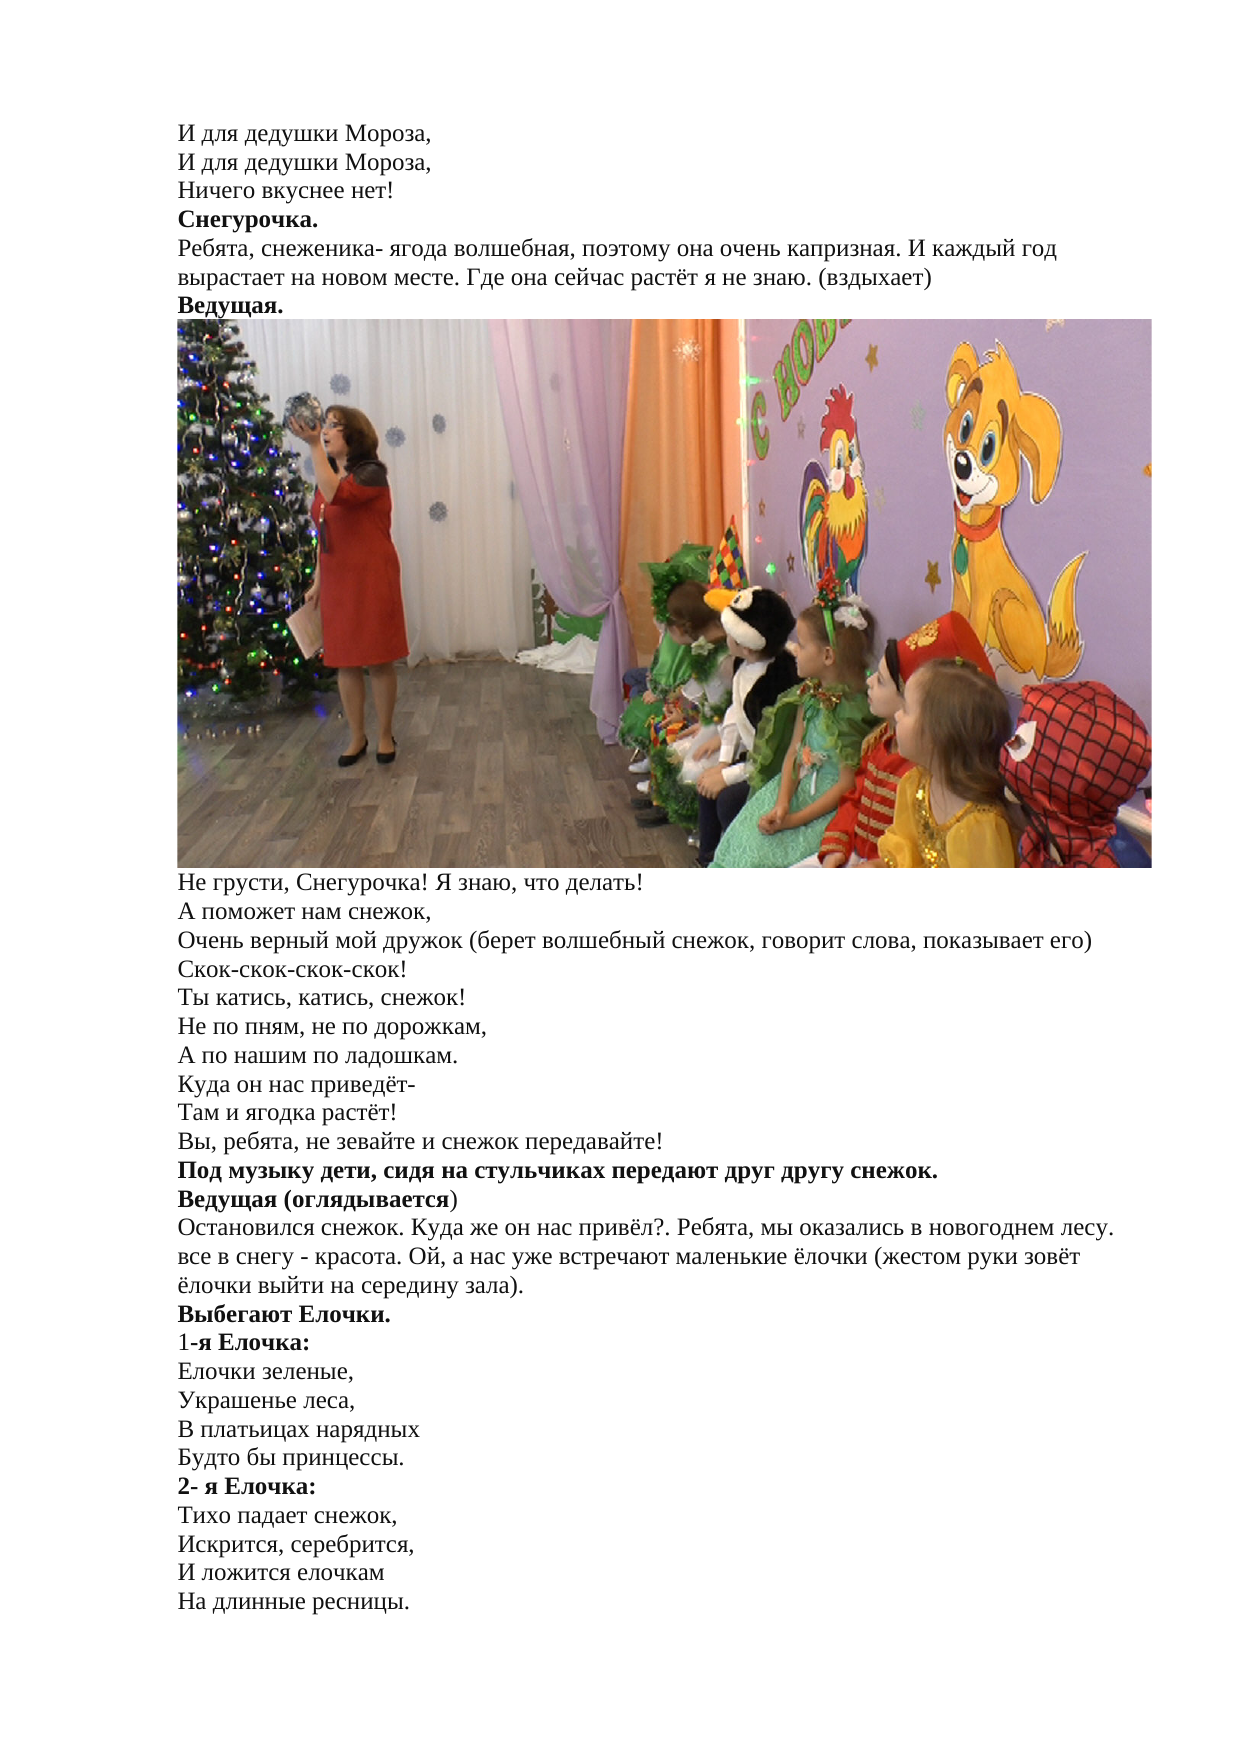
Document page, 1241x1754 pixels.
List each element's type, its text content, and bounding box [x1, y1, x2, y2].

text Украшенье леса, [177, 1385, 1152, 1414]
text Остановился снежок. Куда же он нас привёл?. Ребята, мы оказались в новогоднем лесу. все в снегу - красота. Ой, а нас уже встречают маленькие ёлочки (жестом руки зовёт ёлочки выйти на середину зала). [177, 1212, 1152, 1299]
text Снегурочка. [177, 204, 1152, 233]
text Там и ягодка растёт! [177, 1097, 1152, 1126]
text Вы, ребята, не зевайте и снежок передавайте! [177, 1126, 1152, 1155]
text 2- я Елочка: [177, 1471, 1152, 1500]
text Скок-скок-скок-скок! [177, 954, 1152, 982]
text Тихо падает снежок, [177, 1500, 1152, 1529]
text Елочки зеленые, [177, 1356, 1152, 1385]
text И для дедушки Мороза, [177, 147, 1152, 176]
text На длинные ресницы. [177, 1586, 1152, 1615]
text Искрится, серебрится, [177, 1529, 1152, 1557]
text Ты катись, катись, снежок! [177, 982, 1152, 1011]
text Не по пням, не по дорожкам, [177, 1011, 1152, 1040]
text Будто бы принцессы. [177, 1442, 1152, 1471]
text Не грусти, Снегурочка! Я знаю, что делать! [177, 868, 1152, 896]
text И ложится елочкам [177, 1557, 1152, 1586]
text Куда он нас приведёт- [177, 1069, 1152, 1097]
text Очень верный мой дружок (берет волшебный снежок, говорит слова, показывает его) [177, 925, 1152, 954]
text Ребята, снеженика- ягода волшебная, поэтому она очень капризная. И каждый год вырастает на новом месте. Где она сейчас растёт я не знаю. (вздыхает) [177, 233, 1152, 291]
text Под музыку дети, сидя на стульчиках передают друг другу снежок. [177, 1155, 1152, 1184]
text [177, 118, 1152, 147]
text Ведущая (оглядывается) [177, 1184, 1152, 1212]
text 1-я Елочка: [177, 1327, 1152, 1356]
text А поможет нам снежок, [177, 896, 1152, 925]
picture [177, 319, 1152, 868]
text В платьицах нарядных [177, 1414, 1152, 1442]
text Выбегают Елочки. [177, 1299, 1152, 1327]
text Ничего вкуснее нет! [177, 176, 1152, 204]
text Ведущая. [177, 291, 1152, 319]
text А по нашим по ладошкам. [177, 1040, 1152, 1069]
